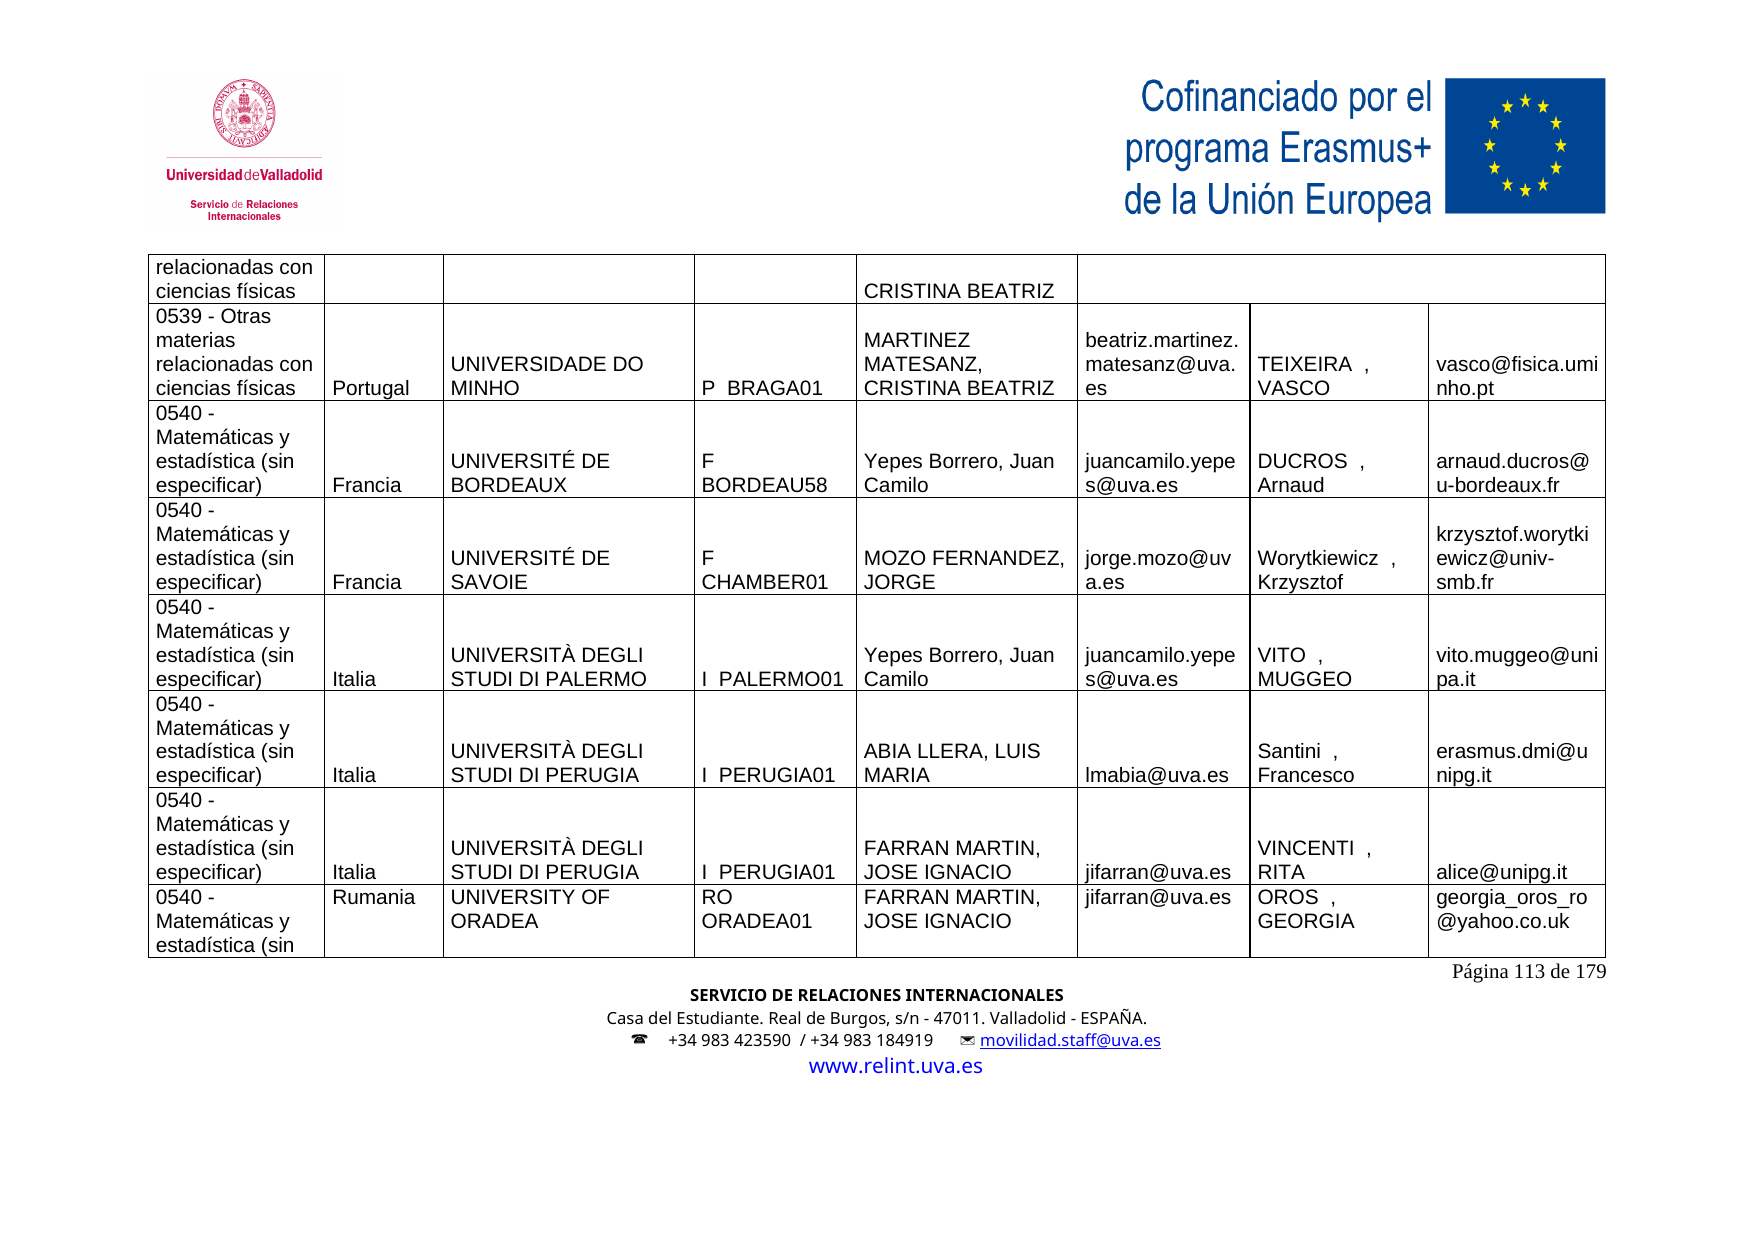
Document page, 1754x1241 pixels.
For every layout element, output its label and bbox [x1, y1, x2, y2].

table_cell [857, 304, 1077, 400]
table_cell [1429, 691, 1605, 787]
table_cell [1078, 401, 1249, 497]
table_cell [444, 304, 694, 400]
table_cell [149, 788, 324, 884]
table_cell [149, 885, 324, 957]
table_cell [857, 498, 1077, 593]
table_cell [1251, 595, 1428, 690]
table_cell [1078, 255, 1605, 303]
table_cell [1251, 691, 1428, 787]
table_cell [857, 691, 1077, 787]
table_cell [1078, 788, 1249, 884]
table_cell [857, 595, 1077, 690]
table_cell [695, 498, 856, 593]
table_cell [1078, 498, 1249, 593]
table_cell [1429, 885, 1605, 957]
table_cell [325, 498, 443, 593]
picture [1078, 73, 1607, 226]
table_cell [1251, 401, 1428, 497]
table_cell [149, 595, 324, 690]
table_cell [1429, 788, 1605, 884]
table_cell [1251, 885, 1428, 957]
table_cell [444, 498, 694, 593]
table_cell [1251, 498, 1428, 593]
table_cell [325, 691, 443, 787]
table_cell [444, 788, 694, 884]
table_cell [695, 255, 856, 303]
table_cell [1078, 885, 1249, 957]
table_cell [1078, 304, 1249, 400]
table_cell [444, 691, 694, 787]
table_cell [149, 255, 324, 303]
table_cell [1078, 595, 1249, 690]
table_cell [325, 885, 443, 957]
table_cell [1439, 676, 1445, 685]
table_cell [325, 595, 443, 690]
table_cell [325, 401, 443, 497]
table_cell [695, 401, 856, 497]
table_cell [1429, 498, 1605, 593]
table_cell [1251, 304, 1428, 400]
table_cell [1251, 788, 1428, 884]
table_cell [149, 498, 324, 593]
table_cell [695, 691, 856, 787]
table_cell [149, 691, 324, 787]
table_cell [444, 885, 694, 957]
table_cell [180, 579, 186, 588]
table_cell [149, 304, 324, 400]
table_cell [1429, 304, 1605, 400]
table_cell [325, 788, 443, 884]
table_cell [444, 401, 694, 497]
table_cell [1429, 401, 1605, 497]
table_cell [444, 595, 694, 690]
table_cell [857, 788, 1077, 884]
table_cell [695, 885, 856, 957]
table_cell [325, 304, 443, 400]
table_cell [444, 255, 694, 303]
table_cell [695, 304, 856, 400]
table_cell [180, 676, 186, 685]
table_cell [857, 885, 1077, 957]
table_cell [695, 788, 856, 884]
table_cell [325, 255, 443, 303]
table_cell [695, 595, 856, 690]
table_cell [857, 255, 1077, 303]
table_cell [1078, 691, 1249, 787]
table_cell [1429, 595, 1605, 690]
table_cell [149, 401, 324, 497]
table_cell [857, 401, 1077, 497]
